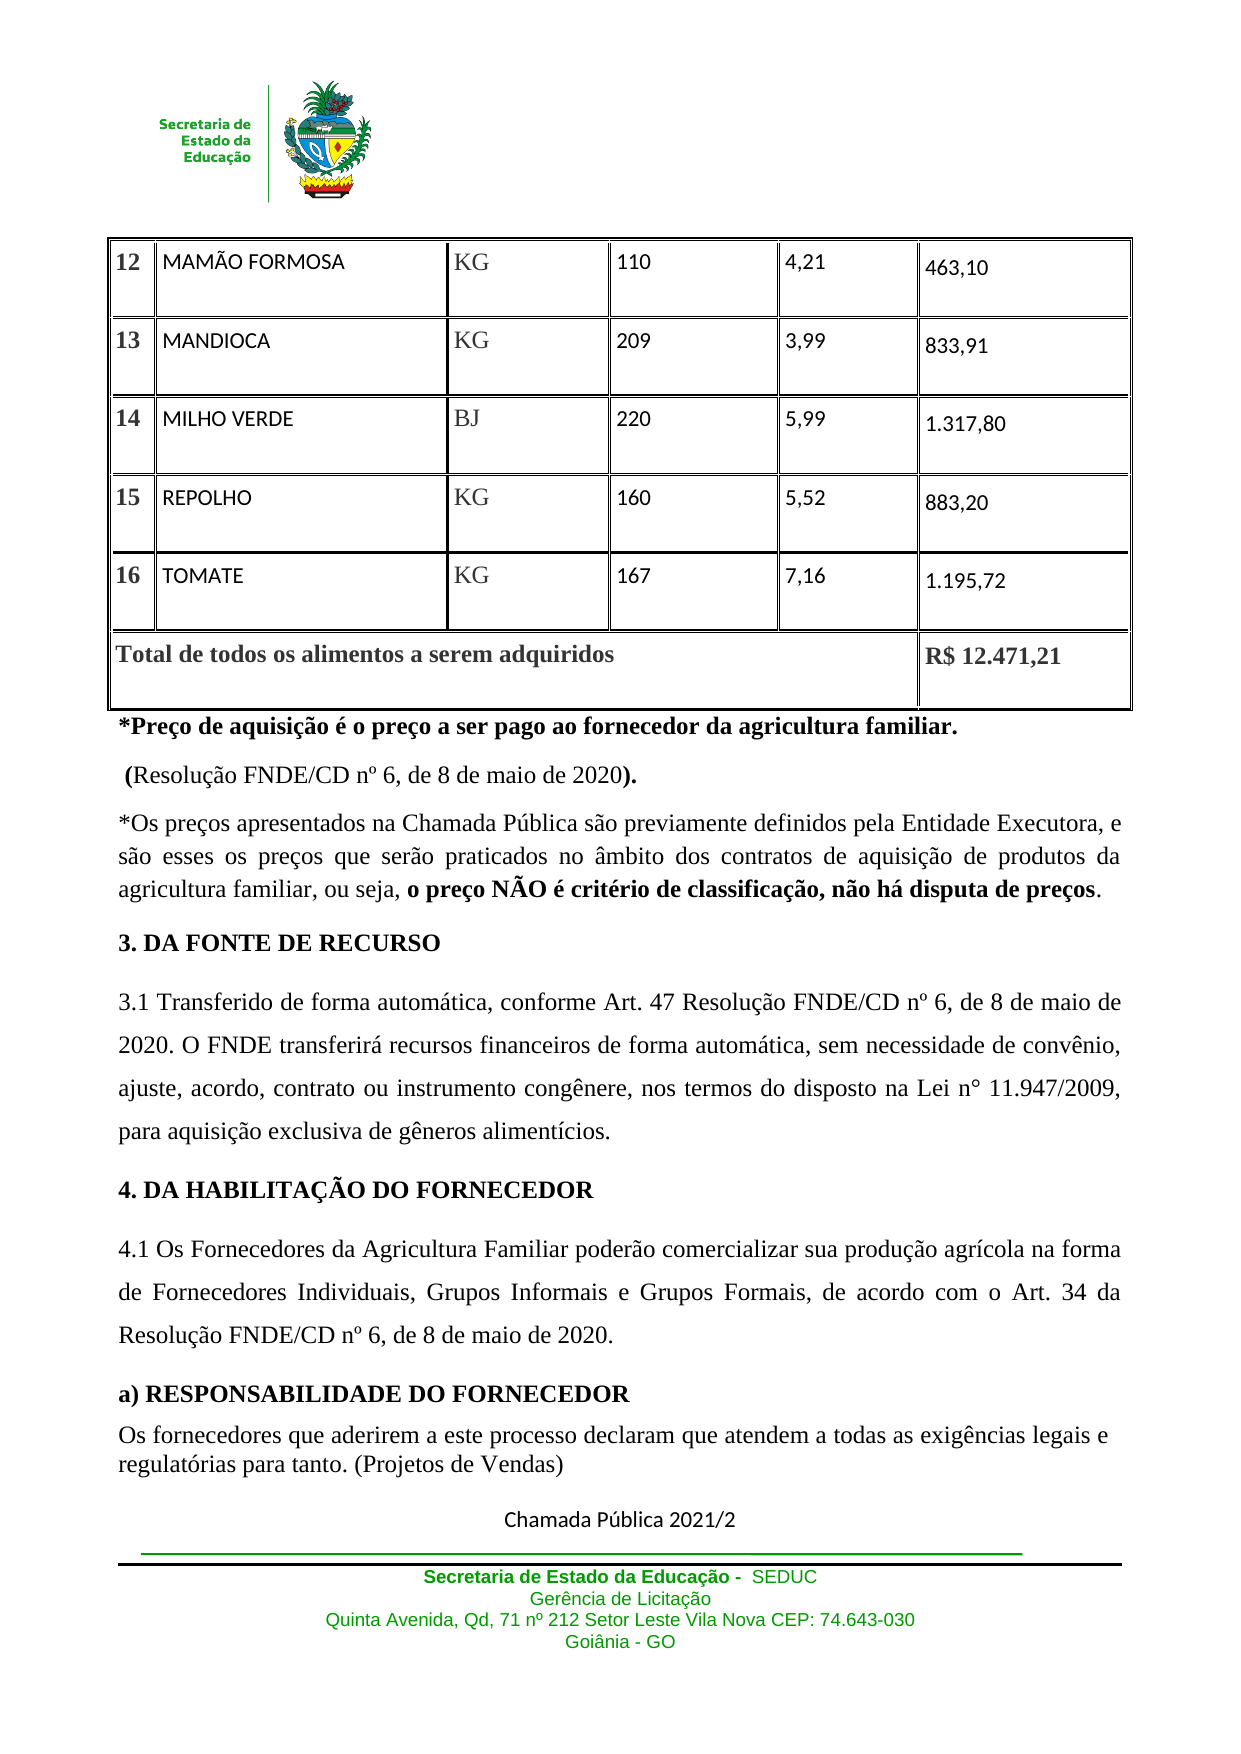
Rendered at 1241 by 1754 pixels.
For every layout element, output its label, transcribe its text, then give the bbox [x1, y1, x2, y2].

table_cell MAMÃO FORMOSA [156, 241, 447, 316]
table_cell TOMATE [157, 554, 446, 629]
table_cell KG [449, 476, 608, 551]
table_cell Total de todos os alimentos a serem adquiridos [111, 629, 918, 708]
table_cell KG [449, 319, 608, 394]
text 4. DA HABILITAÇÃO DO FORNECEDOR [118, 1175, 1122, 1204]
text a) RESPONSABILIDADE DO FORNECEDOR [118, 1379, 1110, 1408]
table_cell KG [449, 554, 608, 629]
picture [118, 73, 412, 210]
table_cell 160 [611, 476, 777, 551]
table_cell KG [447, 241, 610, 316]
table_cell 1.317,80 [920, 394, 1130, 472]
text 3.1 Transferido de forma automática, conforme Art. 47 Resolução FNDE/CD nº 6, de 8 de maio de 2020. O FNDE transferirá recursos financeiros de forma automática, sem necessidade de convênio, ajuste, acordo, contrato ou instrumento congênere, nos termos do disposto na Lei n° 11.947/2009, para aquisição exclusiva de gêneros alimentícios. [118, 987, 1122, 1145]
table_cell 463,10 [919, 241, 1130, 316]
table_cell 833,91 [919, 316, 1131, 394]
table_cell 110 [610, 241, 779, 316]
text *Os preços apresentados na Chamada Pública são previamente definidos pela Entidade Executora, e são esses os preços que serão praticados no âmbito dos contratos de aquisição de produtos da agricultura familiar, ou seja, o preço NÃO é critério de classificação, não há disputa de preços. [118, 808, 1122, 903]
table_cell 13 [109, 316, 156, 394]
table_cell 167 [611, 554, 777, 629]
table_cell 4,21 [779, 241, 918, 316]
table_cell 14 [111, 394, 154, 472]
table_cell 15 [111, 473, 154, 551]
table_cell 883,20 [920, 473, 1130, 551]
table_cell 3,99 [780, 319, 917, 394]
table_cell 5,52 [780, 476, 917, 551]
table_cell MANDIOCA [157, 319, 446, 394]
text 3. DA FONTE DE RECURSO [118, 928, 1122, 957]
text *Preço de aquisição é o preço a ser pago ao fornecedor da agricultura familiar. [118, 711, 1122, 740]
table_cell 220 [611, 398, 777, 472]
table_cell REPOLHO [157, 476, 446, 551]
table_cell 12 [111, 241, 156, 316]
table_cell 7,16 [780, 554, 917, 629]
text 4.1 Os Fornecedores da Agricultura Familiar poderão comercializar sua produção agrícola na forma de Fornecedores Individuais, Grupos Informais e Grupos Formais, de acordo com o Art. 34 da Resolução FNDE/CD nº 6, de 8 de maio de 2020. [118, 1234, 1122, 1349]
table_cell 16 [111, 551, 154, 629]
table_cell R$ 12.471,21 [919, 629, 1130, 708]
table_cell BJ [449, 398, 608, 472]
text Os fornecedores que aderirem a este processo declaram que atendem a todas as exigências legais e regulatórias para tanto. (Projetos de Vendas) [118, 1420, 1110, 1478]
table_cell 1.195,72 [920, 551, 1130, 629]
table_cell 5,99 [780, 398, 917, 472]
text (Resolução FNDE/CD nº 6, de 8 de maio de 2020). [118, 760, 1122, 788]
table_cell MILHO VERDE [157, 398, 446, 472]
table_cell 209 [611, 319, 777, 394]
